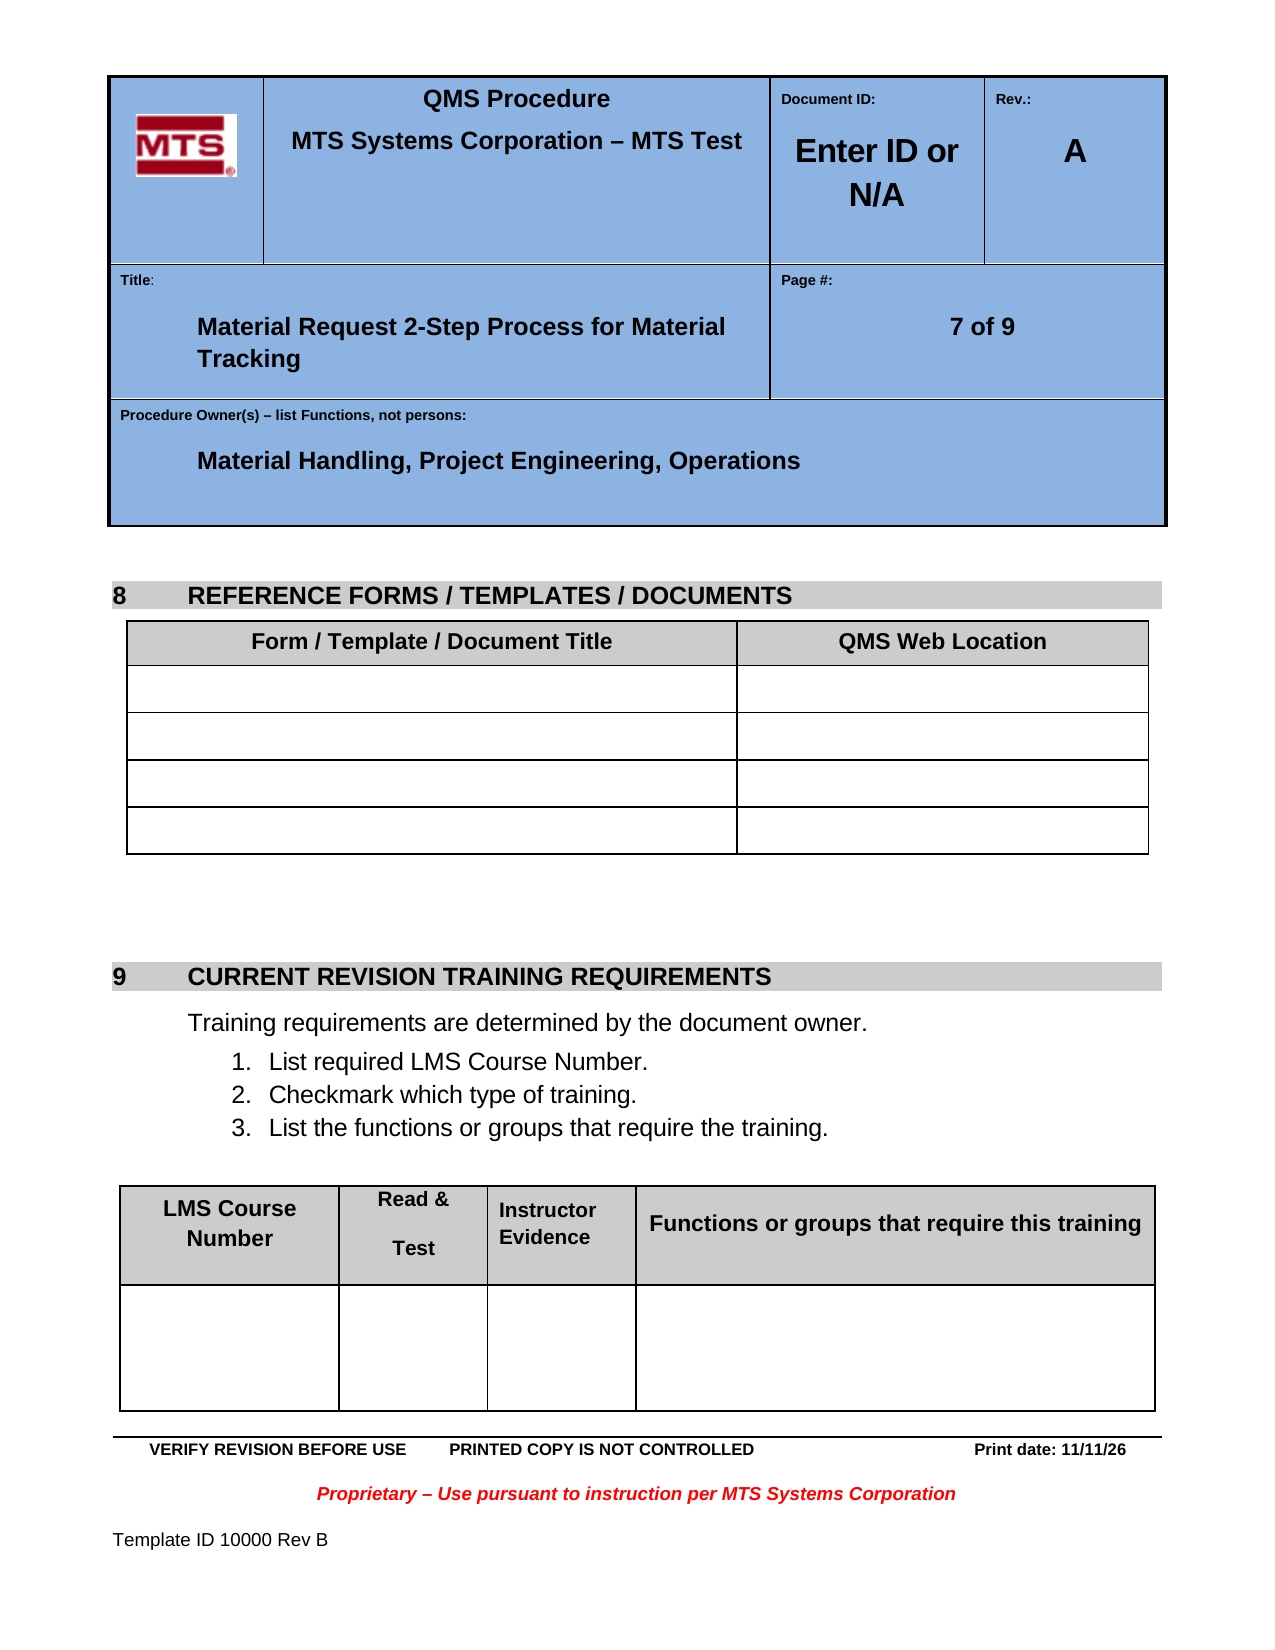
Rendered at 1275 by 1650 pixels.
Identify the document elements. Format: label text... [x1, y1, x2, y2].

table_cell [121, 1286, 338, 1410]
table_header QMS Web Location [738, 622, 1148, 665]
table_cell [637, 1286, 1154, 1410]
picture [135, 114, 237, 177]
table_cell [488, 1286, 635, 1410]
table_cell [128, 713, 736, 759]
table_header Functions or groups that require this training [637, 1187, 1154, 1284]
table_cell [128, 761, 736, 806]
list List the functions or groups that require the training. [231, 1113, 1162, 1142]
table_cell [340, 1286, 487, 1410]
list Checkmark which type of training. [231, 1080, 1162, 1109]
text Training requirements are determined by the document owner. [187, 1008, 1162, 1037]
table_cell [738, 666, 1148, 712]
table_header Instructor Evidence [488, 1187, 635, 1284]
table_cell [738, 713, 1148, 759]
table_header Read & Test [340, 1187, 487, 1284]
table_header Form / Template / Document Title [128, 622, 736, 665]
table_cell [128, 808, 736, 853]
subtitle Current Revision Training Requirements [112, 962, 1162, 991]
table_header LMS Course Number [121, 1187, 338, 1284]
table_cell [128, 666, 736, 712]
list List required LMS Course Number. [231, 1047, 1162, 1076]
table_cell [738, 808, 1148, 853]
table_cell [738, 761, 1148, 806]
subtitle Reference Forms / Templates / Documents [112, 581, 1162, 609]
